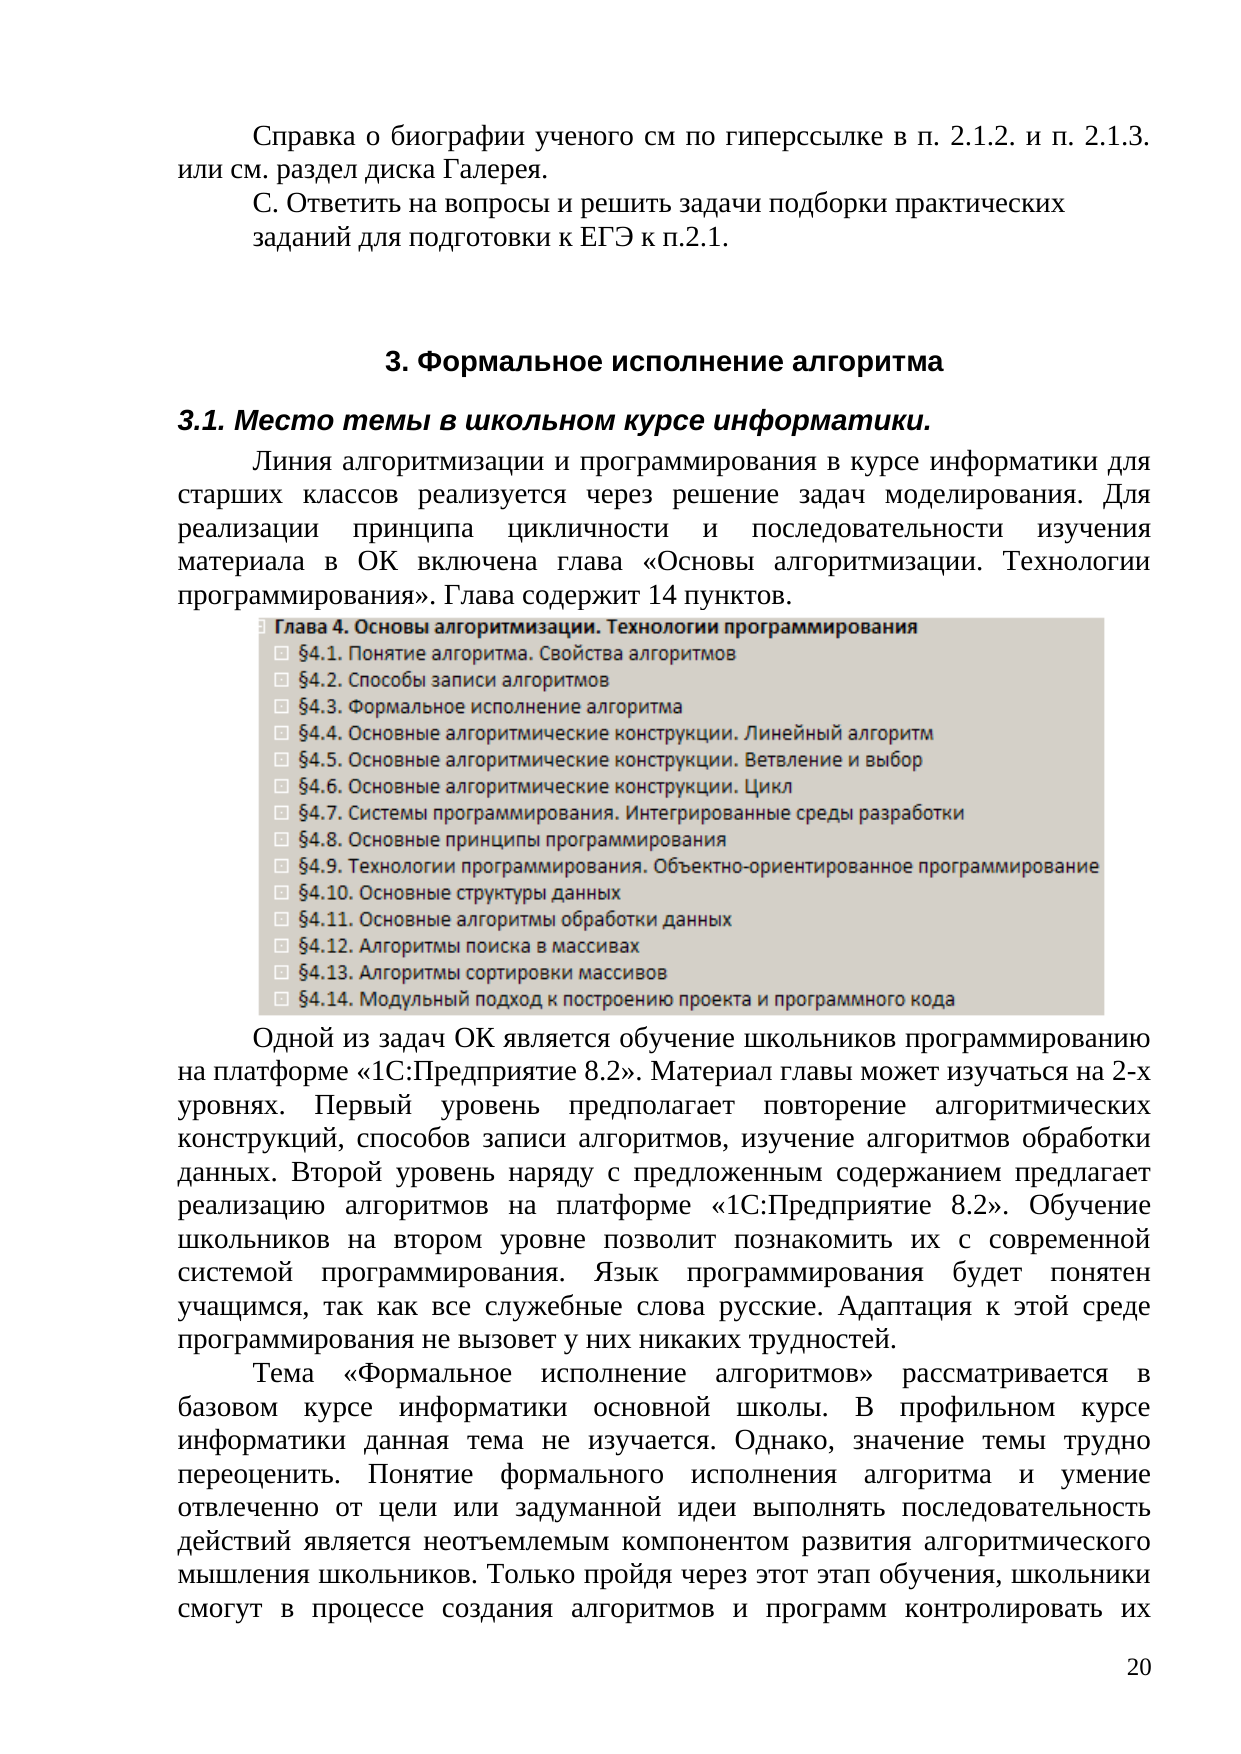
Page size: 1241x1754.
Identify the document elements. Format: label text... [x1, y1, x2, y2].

text Справка о биографии ученого см по гиперссылке в п. 2.1.2. и п. 2.1.3. или см. раздел диска Галерея. [177, 118, 1152, 185]
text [177, 1355, 1152, 1623]
text Одной из задач ОК является обучение школьников программированию на платформе «1С:Предприятие 8.2». Материал главы может изучаться на 2-х уровнях. Первый уровень предполагает повторение алгоритмических конструкций, способов записи алгоритмов, изучение алгоритмов обработки данных. Второй уровень наряду с предложенным содержанием предлагает реализацию алгоритмов на платформе «1С:Предприятие 8.2». Обучение школьников на втором уровне позволит познакомить их с современной системой программирования. Язык программирования будет понятен учащимся, так как все служебные слова русские. Адаптация к этой среде программирования не вызовет у них никаких трудностей. [177, 1020, 1152, 1355]
subtitle 3.1. Место темы в школьном курсе информатики. [177, 403, 1152, 436]
subtitle 3. Формальное исполнение алгоритма [177, 344, 1152, 378]
picture [252, 610, 1110, 1020]
text Линия алгоритмизации и программирования в курсе информатики для старших классов реализуется через решение задач моделирования. Для реализации принципа цикличности и последовательности изучения материала в ОК включена глава «Основы алгоритмизации. Технологии программирования». Глава содержит 14 пунктов. [177, 443, 1152, 610]
text С. Ответить на вопросы и решить задачи подборки практических заданий для подготовки к ЕГЭ к п.2.1. [252, 185, 1152, 252]
